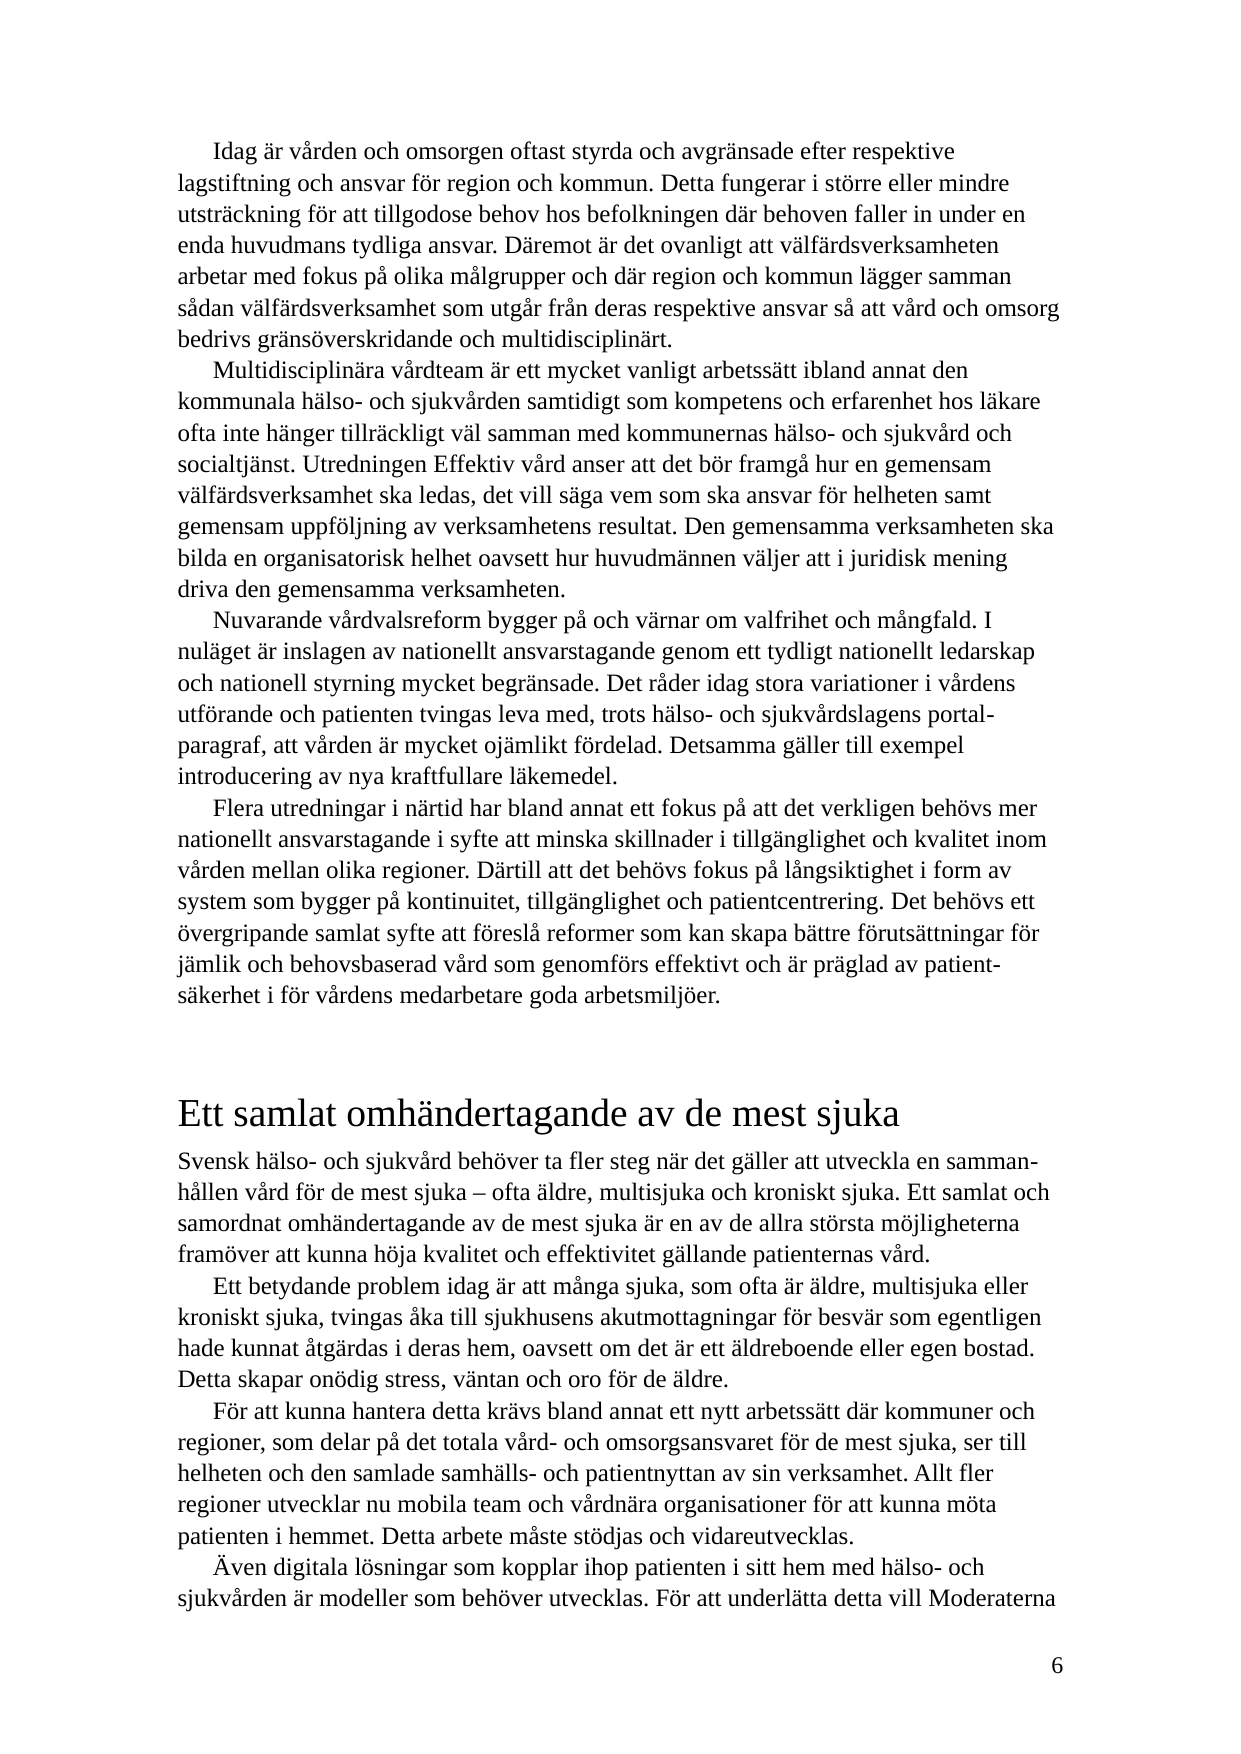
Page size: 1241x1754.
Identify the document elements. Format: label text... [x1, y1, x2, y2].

text Multidisciplinära vårdteam är ett mycket vanligt arbetssätt ibland annat den kommunala hälso- och sjukvården samtidigt som kompetens och erfarenhet hos läkare ofta inte hänger tillräckligt väl samman med kommunernas hälso- och sjukvård och socialtjänst. Utredningen Effektiv vård anser att det bör framgå hur en gemensam välfärdsverksamhet ska ledas, det vill säga vem som ska ansvar för helheten samt gemensam uppföljning av verksamhetens resultat. Den gemensamma verksamheten ska bilda en organisatorisk helhet oavsett hur huvudmännen väljer att i juridisk mening driva den gemensamma verksamheten. [177, 353, 1063, 603]
subtitle Ett samlat omhändertagande av de mest sjuka [177, 1094, 1063, 1135]
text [177, 1549, 1063, 1612]
text Idag är vården och omsorgen oftast styrda och avgränsade efter respektive lagstiftning och ansvar för region och kommun. Detta fungerar i större eller mindre utsträckning för att tillgodose behov hos befolkningen där behoven faller in under en enda huvudmans tydliga ansvar. Däremot är det ovanligt att välfärdsverksamheten arbetar med fokus på olika målgrupper och där region och kommun lägger samman sådan välfärdsverksamhet som utgår från deras respektive ansvar så att vård och omsorg bedrivs gränsöverskridande och multidisciplinärt. [177, 134, 1063, 353]
text Nuvarande vårdvalsreform bygger på och värnar om valfrihet och mångfald. I nuläget är inslagen av nationellt ansvarstagande genom ett tydligt nationellt ledarskap och nationell styrning mycket begränsade. Det råder idag stora variationer i vårdens utförande och patienten tvingas leva med, trots hälso- och sjukvårdslagens portalparagraf, att vården är mycket ojämlikt fördelad. Detsamma gäller till exempel introducering av nya kraftfullare läkemedel. [177, 603, 1063, 790]
text Svensk hälso- och sjukvård behöver ta fler steg när det gäller att utveckla en sammanhållen vård för de mest sjuka – ofta äldre, multisjuka och kroniskt sjuka. Ett samlat och samordnat omhändertagande av de mest sjuka är en av de allra största möjligheterna framöver att kunna höja kvalitet och effektivitet gällande patienternas vård. [177, 1143, 1063, 1268]
text För att kunna hantera detta krävs bland annat ett nytt arbetssätt där kommuner och regioner, som delar på det totala vård- och omsorgsansvaret för de mest sjuka, ser till helheten och den samlade samhälls- och patientnyttan av sin verksamhet. Allt fler regioner utvecklar nu mobila team och vårdnära organisationer för att kunna möta patienten i hemmet. Detta arbete måste stödjas och vidareutvecklas. [177, 1393, 1063, 1549]
text Ett betydande problem idag är att många sjuka, som ofta är äldre, multisjuka eller kroniskt sjuka, tvingas åka till sjukhusens akutmottagningar för besvär som egentligen hade kunnat åtgärdas i deras hem, oavsett om det är ett äldreboende eller egen bostad. Detta skapar onödig stress, väntan och oro för de äldre. [177, 1268, 1063, 1393]
text Flera utredningar i närtid har bland annat ett fokus på att det verkligen behövs mer nationellt ansvarstagande i syfte att minska skillnader i tillgänglighet och kvalitet inom vården mellan olika regioner. Därtill att det behövs fokus på långsiktighet i form av system som bygger på kontinuitet, tillgänglighet och patientcentrering. Det behövs ett övergripande samlat syfte att föreslå reformer som kan skapa bättre förutsättningar för jämlik och behovsbaserad vård som genomförs effektivt och är präglad av patientsäkerhet i för vårdens medarbetare goda arbetsmiljöer. [177, 790, 1063, 1009]
